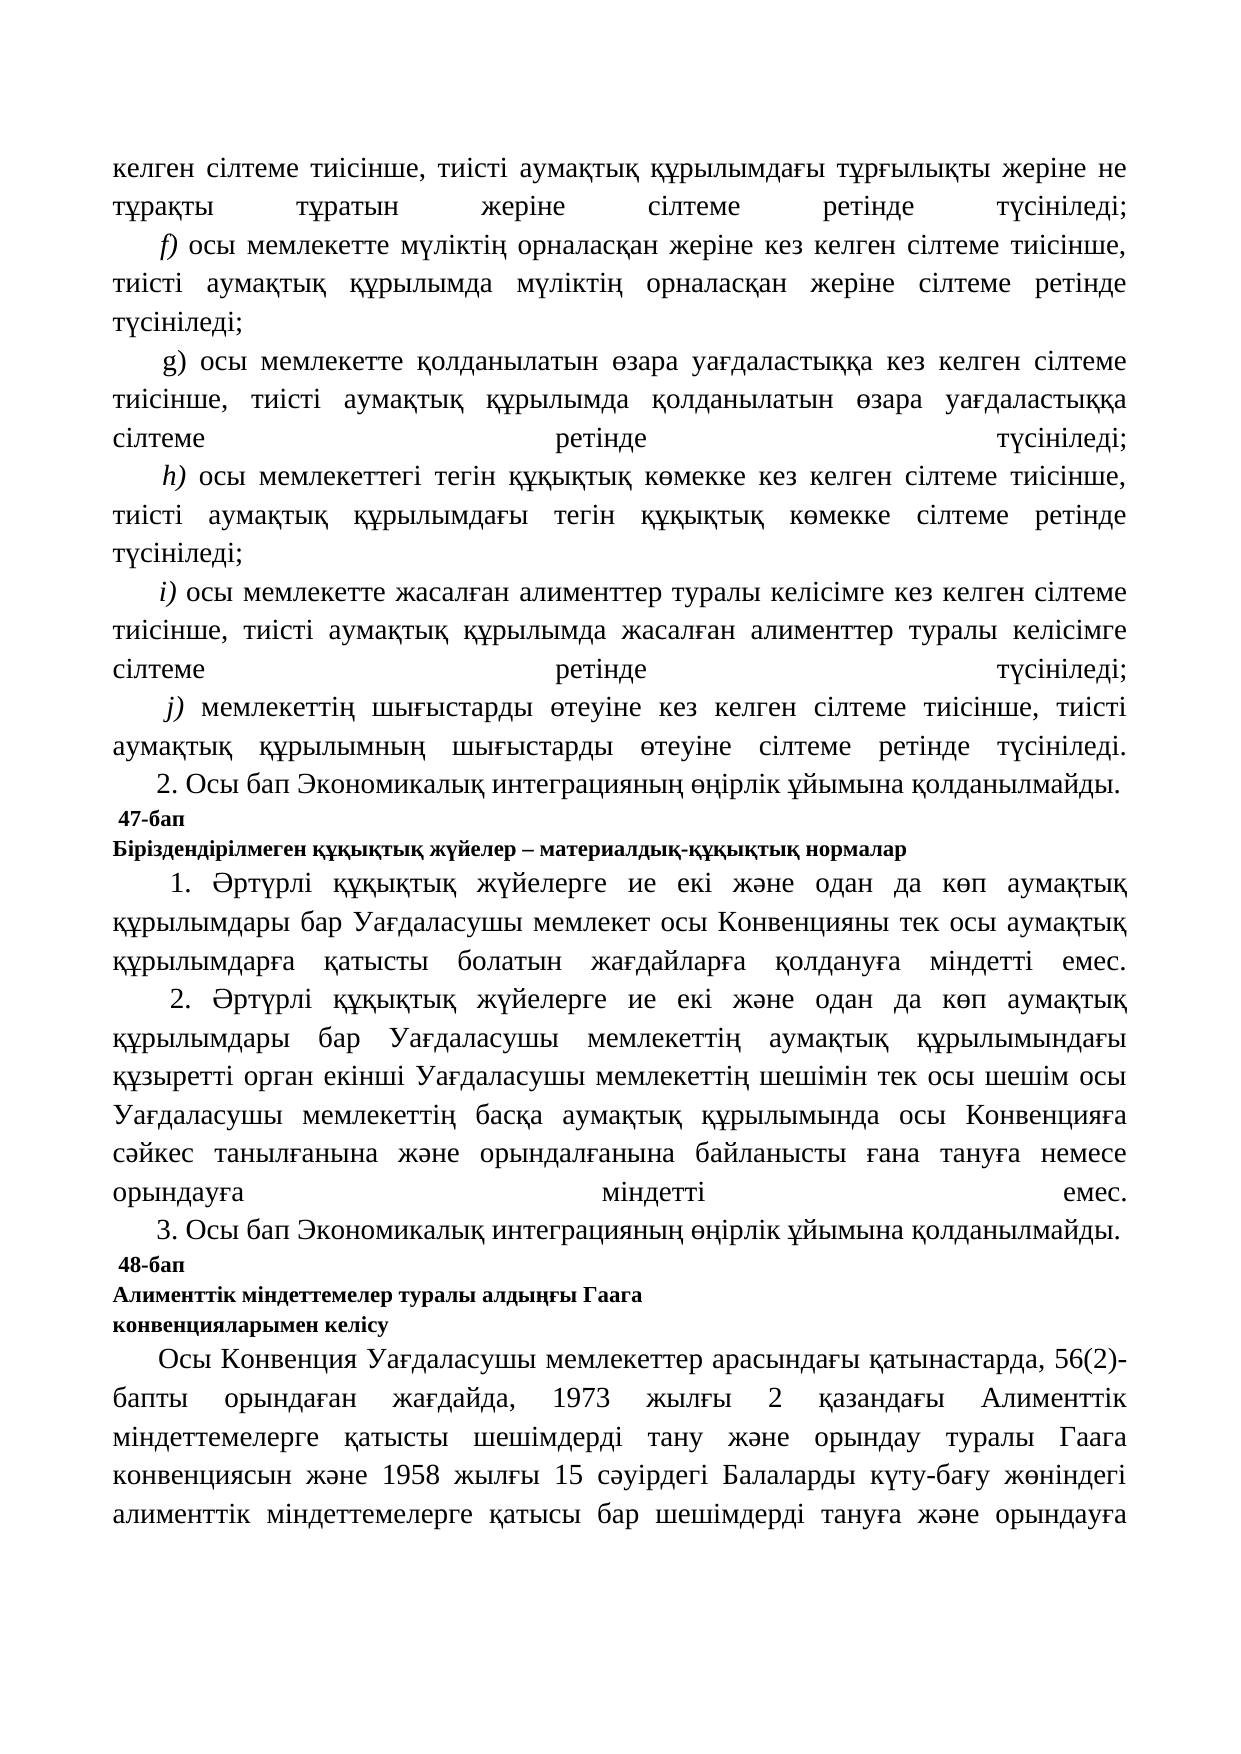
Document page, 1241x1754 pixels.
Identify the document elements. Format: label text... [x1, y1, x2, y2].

text 1. Әртүрлі құқықтық жүйелерге ие екі және одан да көп аумақтық құрылымдары бар Уағдаласушы мемлекет осы Конвенцияны тек осы аумақтық құрылымдарға қатысты болатын жағдайларға қолдануға міндетті емес. 2. Әртүрлі құқықтық жүйелерге ие екі және одан да көп аумақтық құрылымдары бар Уағдаласушы мемлекеттің аумақтық құрылымындағы құзыретті орган екінші Уағдаласушы мемлекеттің шешімін тек осы шешім осы Уағдаласушы мемлекеттің басқа аумақтық құрылымында осы Конвенцияға сәйкес танылғанына және орындалғанына байланысты ғана тануға немесе орындауға міндетті емес. 3. Осы бап Экономикалық интеграцияның өңірлік ұйымына қолданылмайды. [112, 866, 1128, 1246]
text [112, 150, 1128, 800]
text 47-бап Біріздендірілмеген құқықтық жүйелер – материалдық-құқықтық нормалар [112, 805, 1128, 862]
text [112, 1342, 1128, 1529]
text 48-бап Алименттік міндеттемелер туралы алдыңғы Гаага конвенцияларымен келісу [112, 1251, 1128, 1338]
